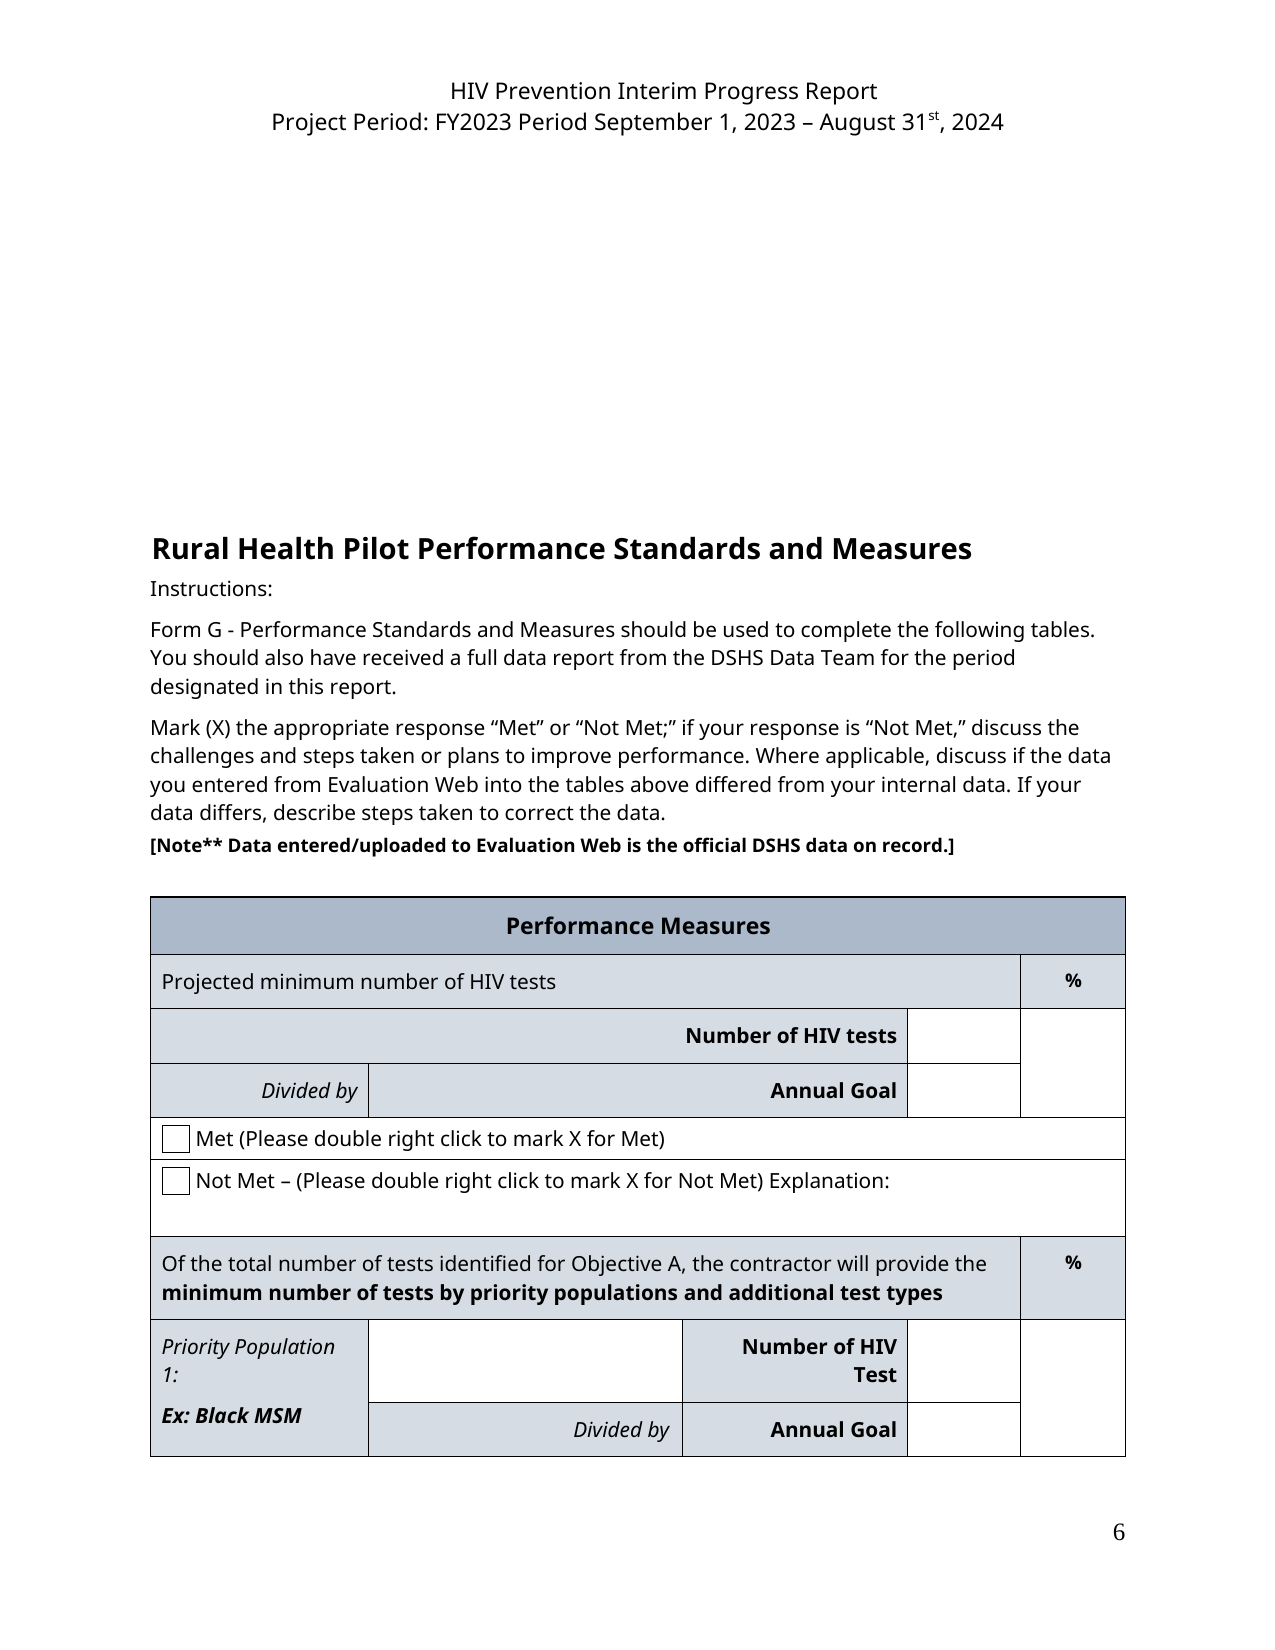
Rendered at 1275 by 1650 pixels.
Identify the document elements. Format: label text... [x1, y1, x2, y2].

table_cell [908, 1403, 1020, 1456]
table_cell Number of HIV tests [151, 1009, 907, 1063]
text [Note** Data entered/uploaded to Evaluation Web is the official DSHS data on record.] [150, 833, 1125, 858]
table_header Performance Measures [151, 898, 1125, 954]
table_cell [908, 1064, 1020, 1117]
subtitle Rural Health Pilot Performance Standards and Measures [151, 528, 1125, 568]
table_cell Number of HIV Test [683, 1320, 907, 1402]
text Mark (X) the appropriate response “Met” or “Not Met;” if your response is “Not Met,” discuss the challenges and steps taken or plans to improve performance. Where applicable, discuss if the data you entered from Evaluation Web into the tables above differed from your internal data. If your data differs, describe steps taken to correct the data. [150, 713, 1125, 827]
table_cell Of the total number of tests identified for Objective A, the contractor will provide the minimum number of tests by priority populations and additional test types [151, 1237, 1020, 1319]
table_cell [1021, 1009, 1125, 1117]
table_cell Annual Goal [369, 1064, 907, 1117]
table_cell Not Met – (Please double right click to mark X for Not Met) Explanation: [151, 1160, 1125, 1236]
table_cell Annual Goal [683, 1403, 907, 1456]
text Form G - Performance Standards and Measures should be used to complete the following tables. You should also have received a full data report from the DSHS Data Team for the period designated in this report. [150, 615, 1125, 700]
table_cell % [1021, 955, 1125, 1008]
text Instructions: [150, 574, 1125, 602]
table_cell Projected minimum number of HIV tests [151, 955, 1020, 1008]
table_cell Met (Please double right click to mark X for Met) [151, 1118, 1125, 1159]
table_cell Priority Population 1: Ex: Black MSM [151, 1320, 368, 1456]
table_cell Divided by [151, 1064, 368, 1117]
table_cell [908, 1320, 1020, 1402]
table_cell Divided by [369, 1403, 682, 1456]
table_cell [1021, 1320, 1125, 1456]
table_cell [369, 1320, 682, 1402]
table_cell % [1021, 1237, 1125, 1319]
table_cell [908, 1009, 1020, 1063]
